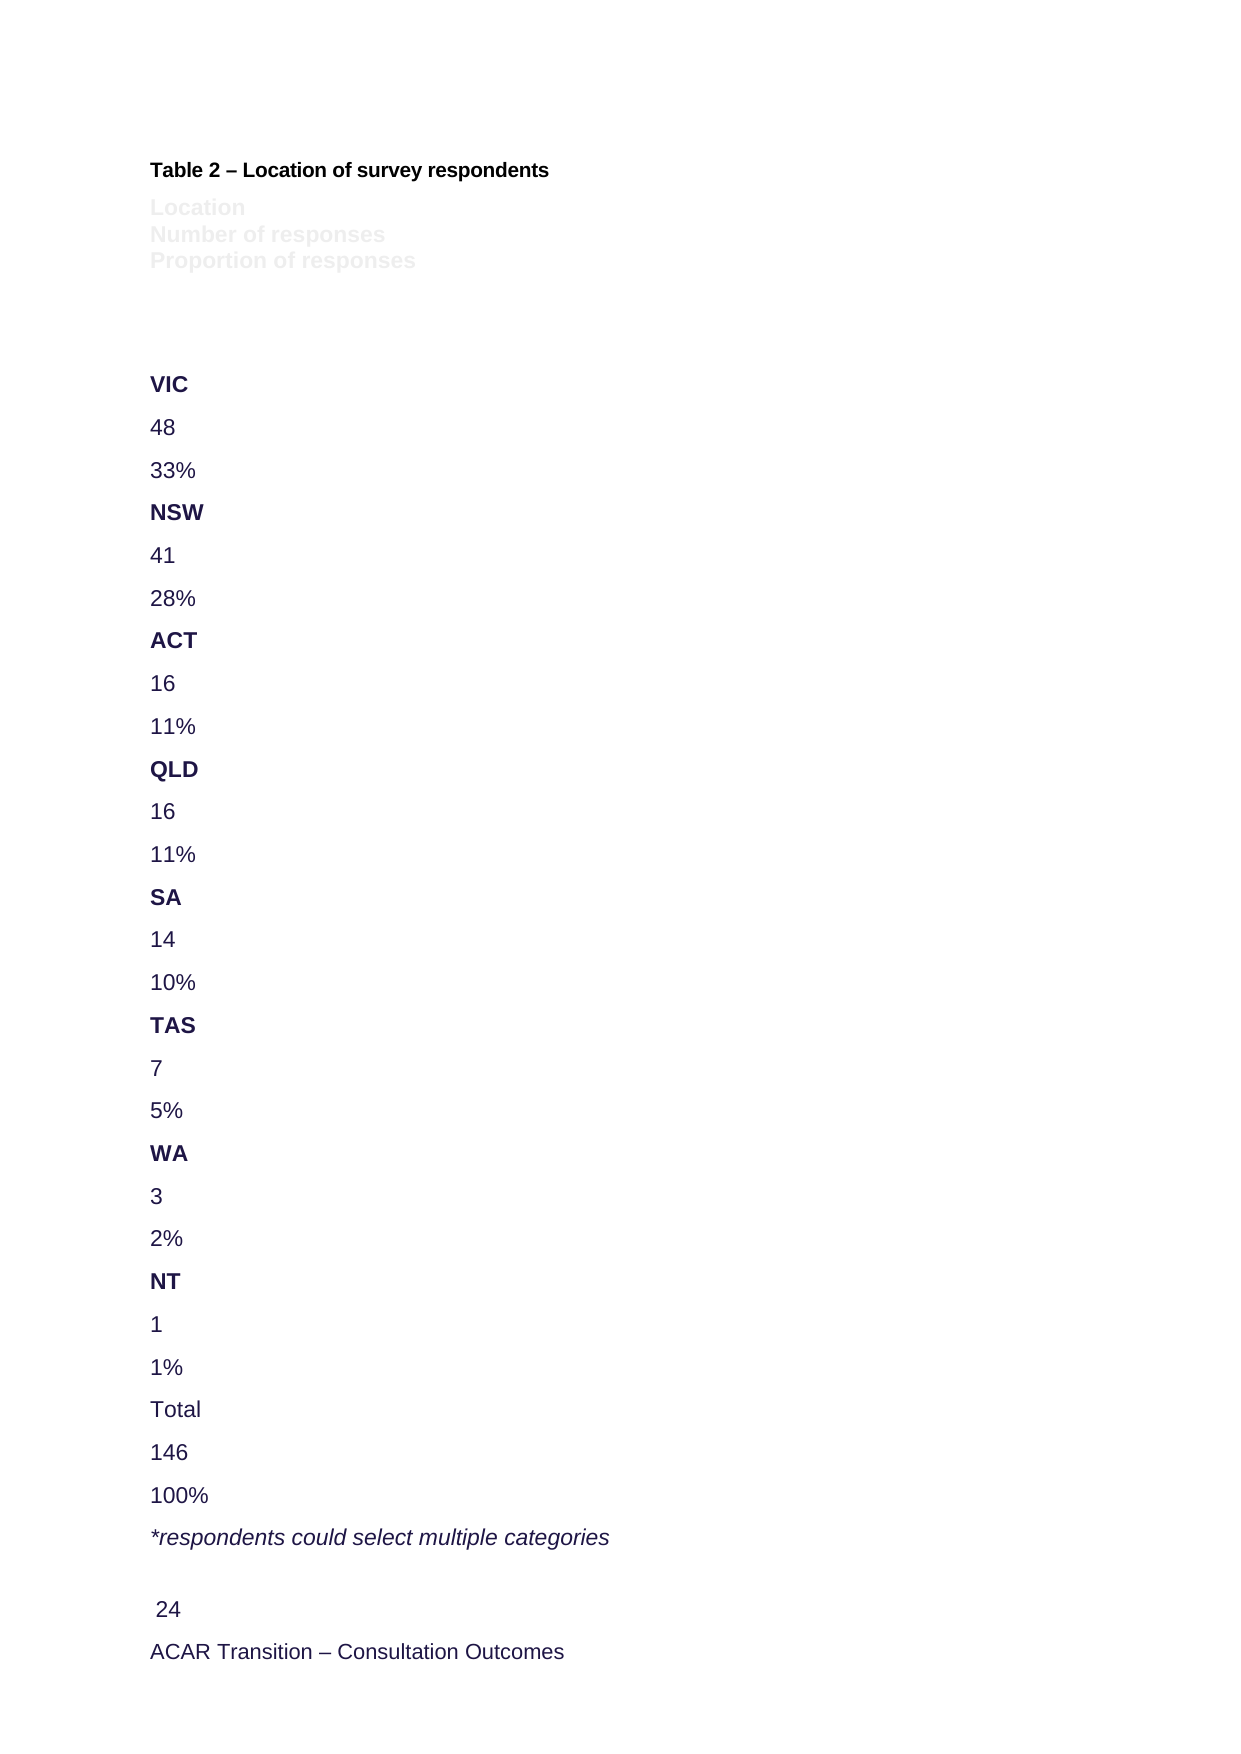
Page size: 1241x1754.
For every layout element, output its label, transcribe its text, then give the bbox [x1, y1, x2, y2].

text *respondents could select multiple categories [150, 1524, 1090, 1551]
text Table 2 – Location of survey respondents [150, 158, 1090, 182]
